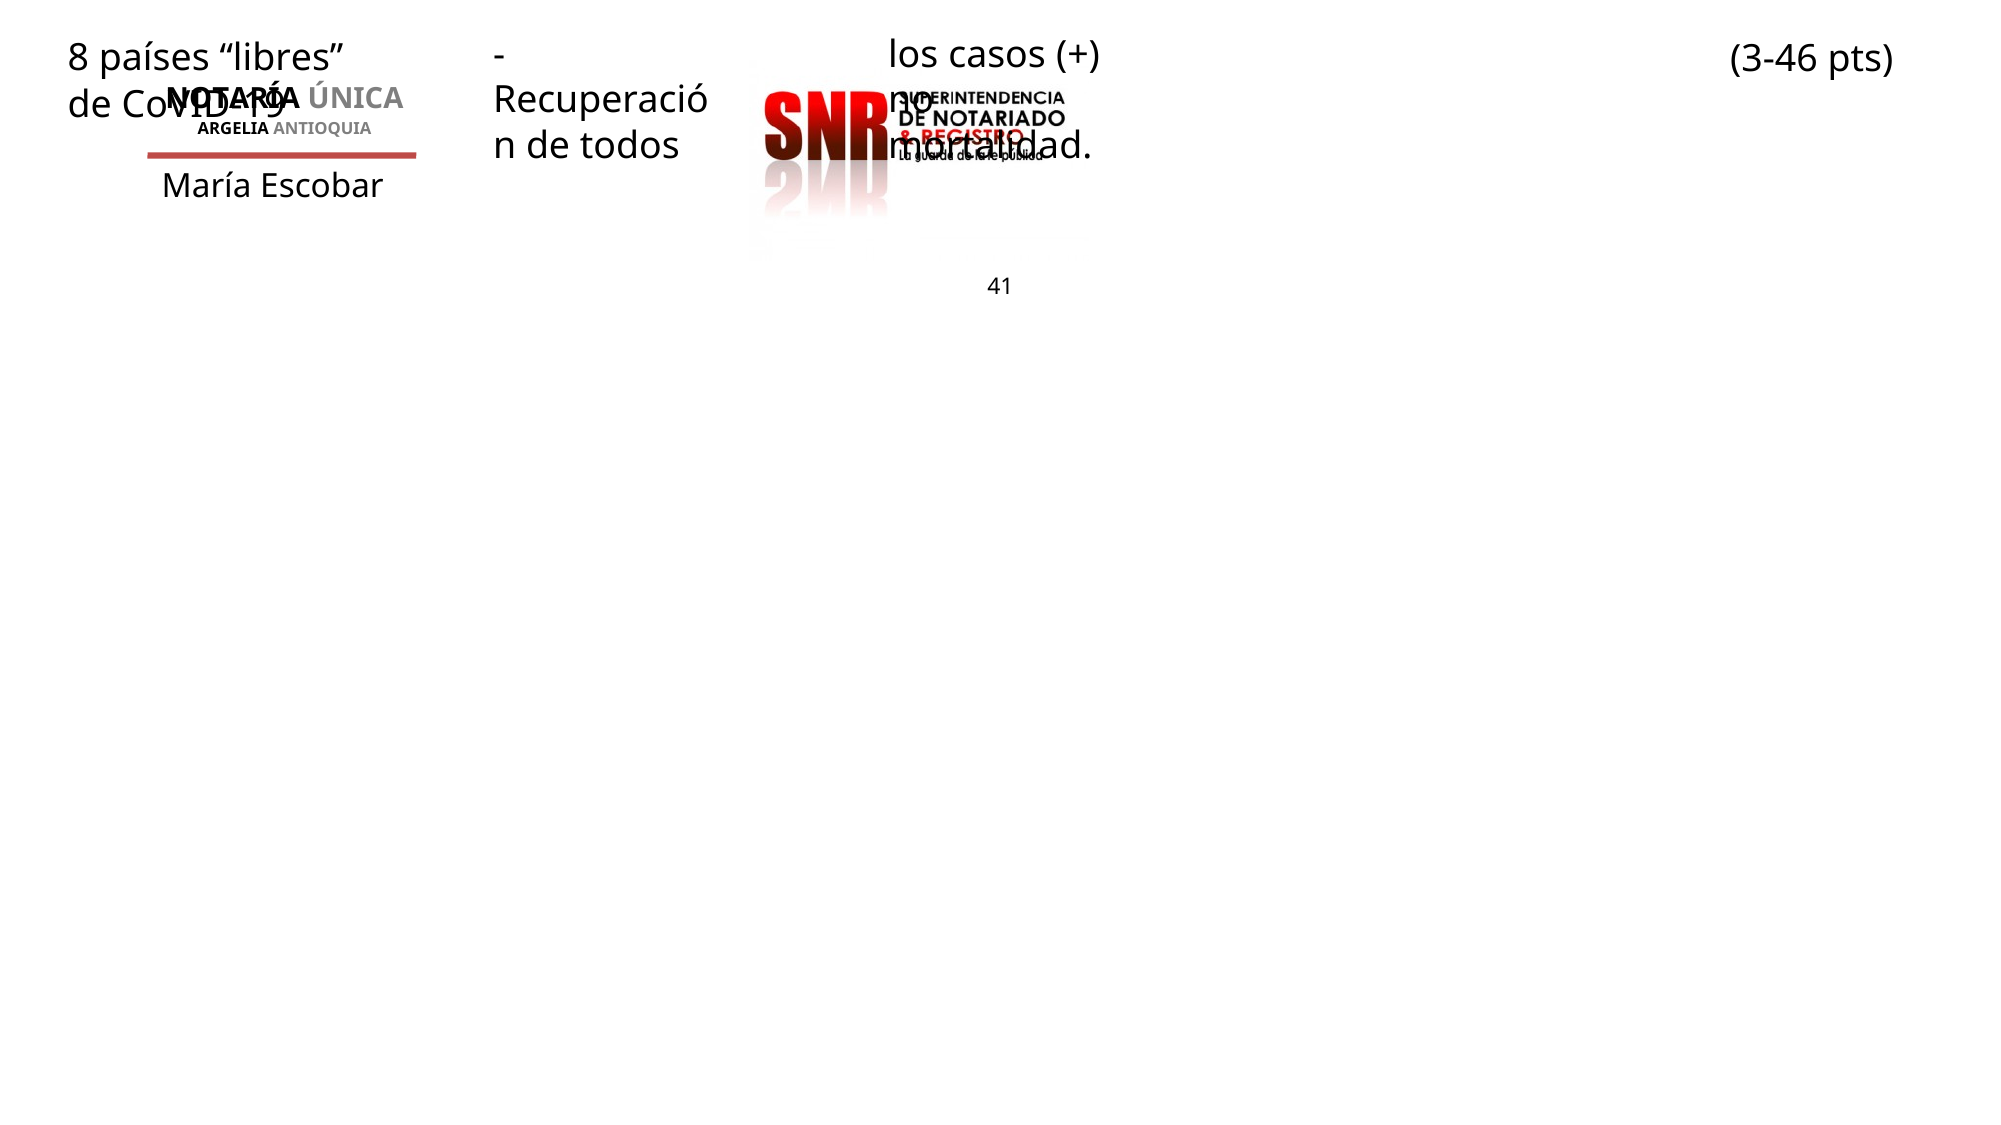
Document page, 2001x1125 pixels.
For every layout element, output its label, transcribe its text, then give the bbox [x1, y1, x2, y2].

text 8 países “libres” de CoVID-19 [67, 31, 347, 128]
text 41 [152, 270, 1849, 302]
picture [749, 60, 1089, 261]
text - Recuperación de todos los casos (+) no mortalidad. [493, 31, 723, 169]
text (3-46 pts) [1730, 31, 2000, 82]
text - Recuperación de todos los casos (+) no mortalidad. [888, 31, 1109, 169]
